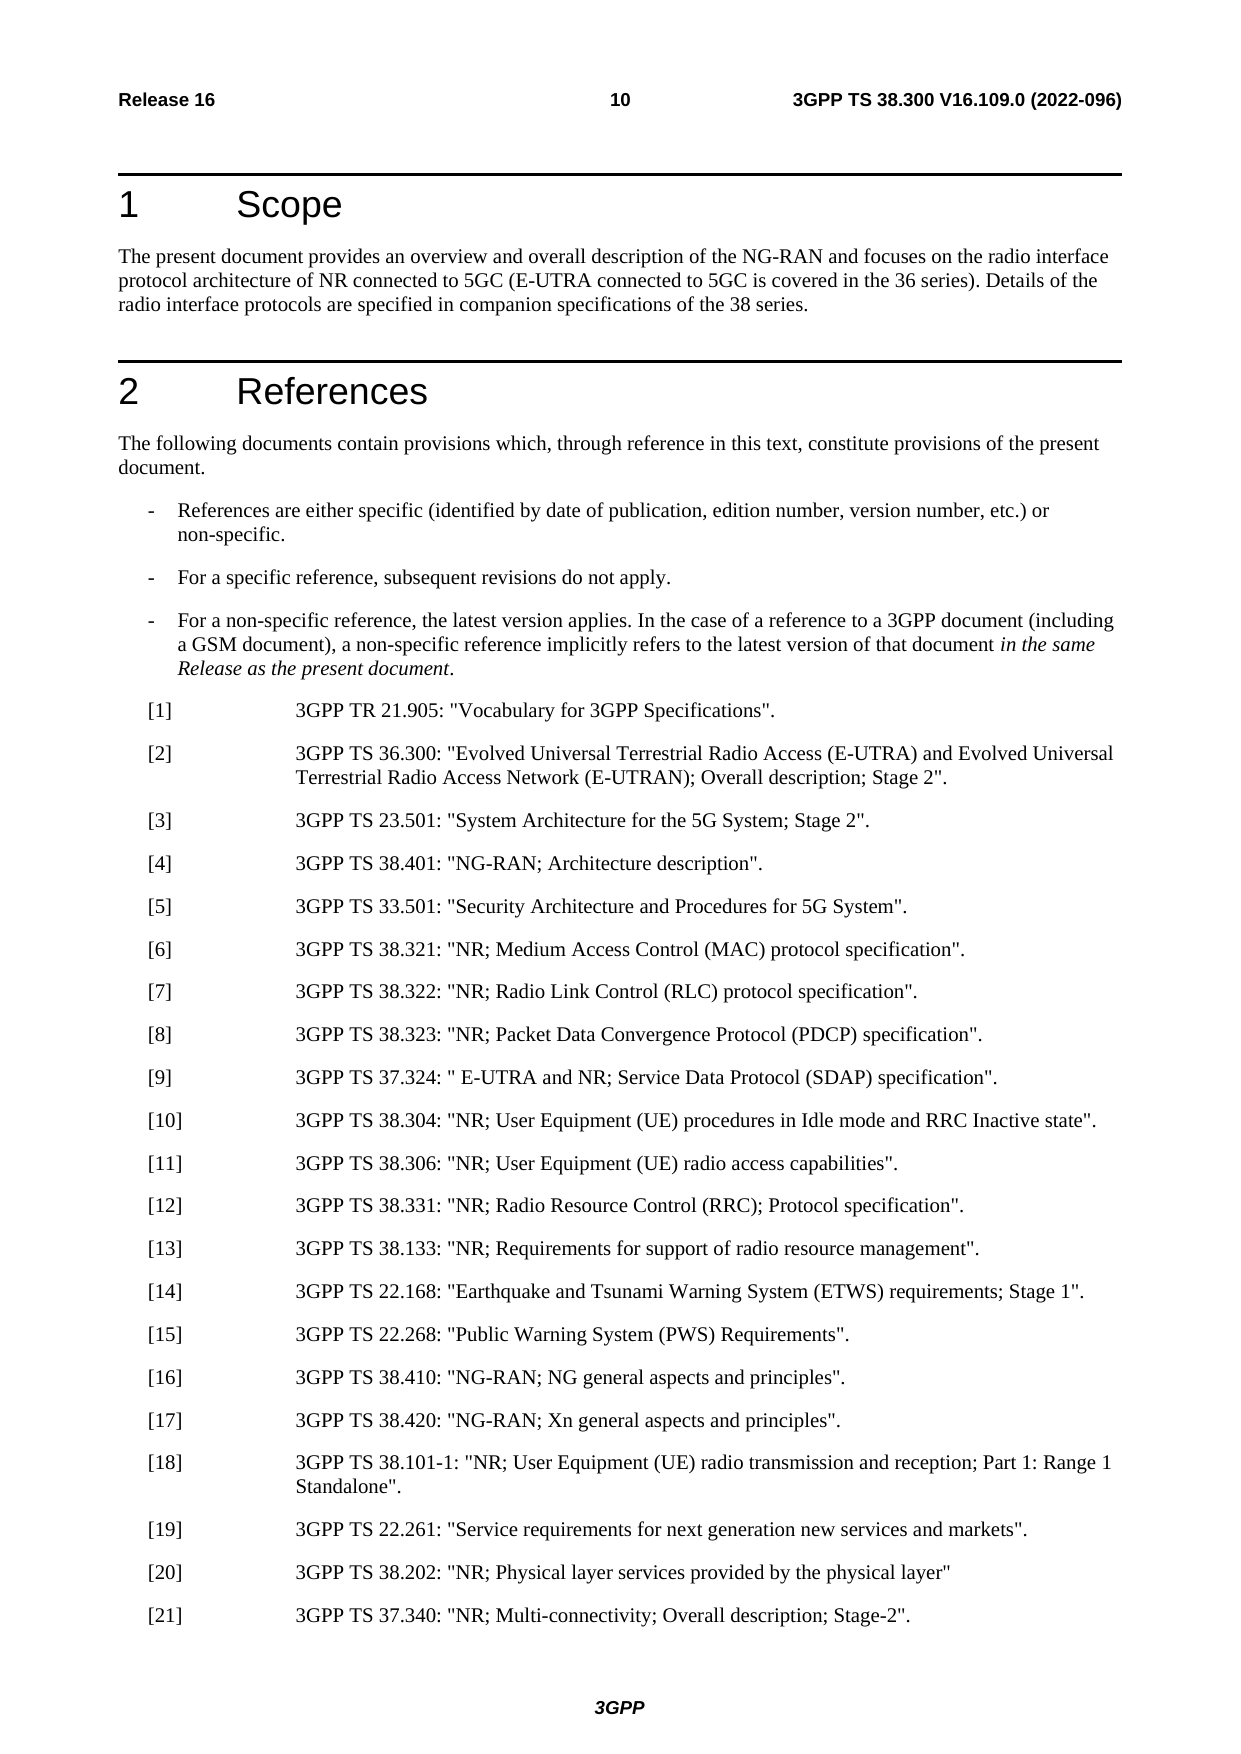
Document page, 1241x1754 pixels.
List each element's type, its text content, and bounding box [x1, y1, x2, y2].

text [18] 3GPP TS 38.101-1: "NR; User Equipment (UE) radio transmission and reception; Part 1: Range 1 Standalone". [148, 1450, 1122, 1498]
text [8] 3GPP TS 38.323: "NR; Packet Data Convergence Protocol (PDCP) specification". [148, 1022, 1122, 1046]
text [6] 3GPP TS 38.321: "NR; Medium Access Control (MAC) protocol specification". [148, 937, 1122, 961]
text [2] 3GPP TS 36.300: "Evolved Universal Terrestrial Radio Access (E-UTRA) and Evolved Universal Terrestrial Radio Access Network (E-UTRAN); Overall description; Stage 2". [148, 741, 1122, 789]
text [13] 3GPP TS 38.133: "NR; Requirements for support of radio resource management". [148, 1236, 1122, 1260]
text The following documents contain provisions which, through reference in this text, constitute provisions of the present document. [118, 431, 1122, 479]
text [11] 3GPP TS 38.306: "NR; User Equipment (UE) radio access capabilities". [148, 1151, 1122, 1175]
text - For a specific reference, subsequent revisions do not apply. [148, 565, 1122, 589]
text [21] 3GPP TS 37.340: "NR; Multi-connectivity; Overall description; Stage-2". [148, 1603, 1122, 1627]
text [1] 3GPP TR 21.905: "Vocabulary for 3GPP Specifications". [148, 698, 1122, 722]
text [7] 3GPP TS 38.322: "NR; Radio Link Control (RLC) protocol specification". [148, 979, 1122, 1003]
text [9] 3GPP TS 37.324: " E-UTRA and NR; Service Data Protocol (SDAP) specification". [148, 1065, 1122, 1089]
text The present document provides an overview and overall description of the NG-RAN and focuses on the radio interface protocol architecture of NR connected to 5GC (E-UTRA connected to 5GC is covered in the 36 series). Details of the radio interface protocols are specified in companion specifications of the 38 series. [118, 244, 1122, 316]
text [5] 3GPP TS 33.501: "Security Architecture and Procedures for 5G System". [148, 894, 1122, 918]
text [16] 3GPP TS 38.410: "NG-RAN; NG general aspects and principles". [148, 1365, 1122, 1389]
subtitle 2 References [118, 363, 1122, 412]
text - References are either specific (identified by date of publication, edition number, version number, etc.) or non-specific. [148, 498, 1122, 546]
text [19] 3GPP TS 22.261: "Service requirements for next generation new services and markets". [148, 1517, 1122, 1541]
text [4] 3GPP TS 38.401: "NG-RAN; Architecture description". [148, 851, 1122, 875]
text [12] 3GPP TS 38.331: "NR; Radio Resource Control (RRC); Protocol specification". [148, 1193, 1122, 1217]
text [17] 3GPP TS 38.420: "NG-RAN; Xn general aspects and principles". [148, 1407, 1122, 1432]
text [3] 3GPP TS 23.501: "System Architecture for the 5G System; Stage 2". [148, 808, 1122, 832]
text [10] 3GPP TS 38.304: "NR; User Equipment (UE) procedures in Idle mode and RRC Inactive state". [148, 1108, 1122, 1132]
text [20] 3GPP TS 38.202: "NR; Physical layer services provided by the physical layer" [148, 1560, 1122, 1584]
text [14] 3GPP TS 22.168: "Earthquake and Tsunami Warning System (ETWS) requirements; Stage 1". [148, 1279, 1122, 1303]
text [15] 3GPP TS 22.268: "Public Warning System (PWS) Requirements". [148, 1322, 1122, 1346]
subtitle 1 Scope [118, 176, 1122, 225]
text - For a non-specific reference, the latest version applies. In the case of a reference to a 3GPP document (including a GSM document), a non-specific reference implicitly refers to the latest version of that document in the same Release as the present document. [148, 607, 1122, 680]
